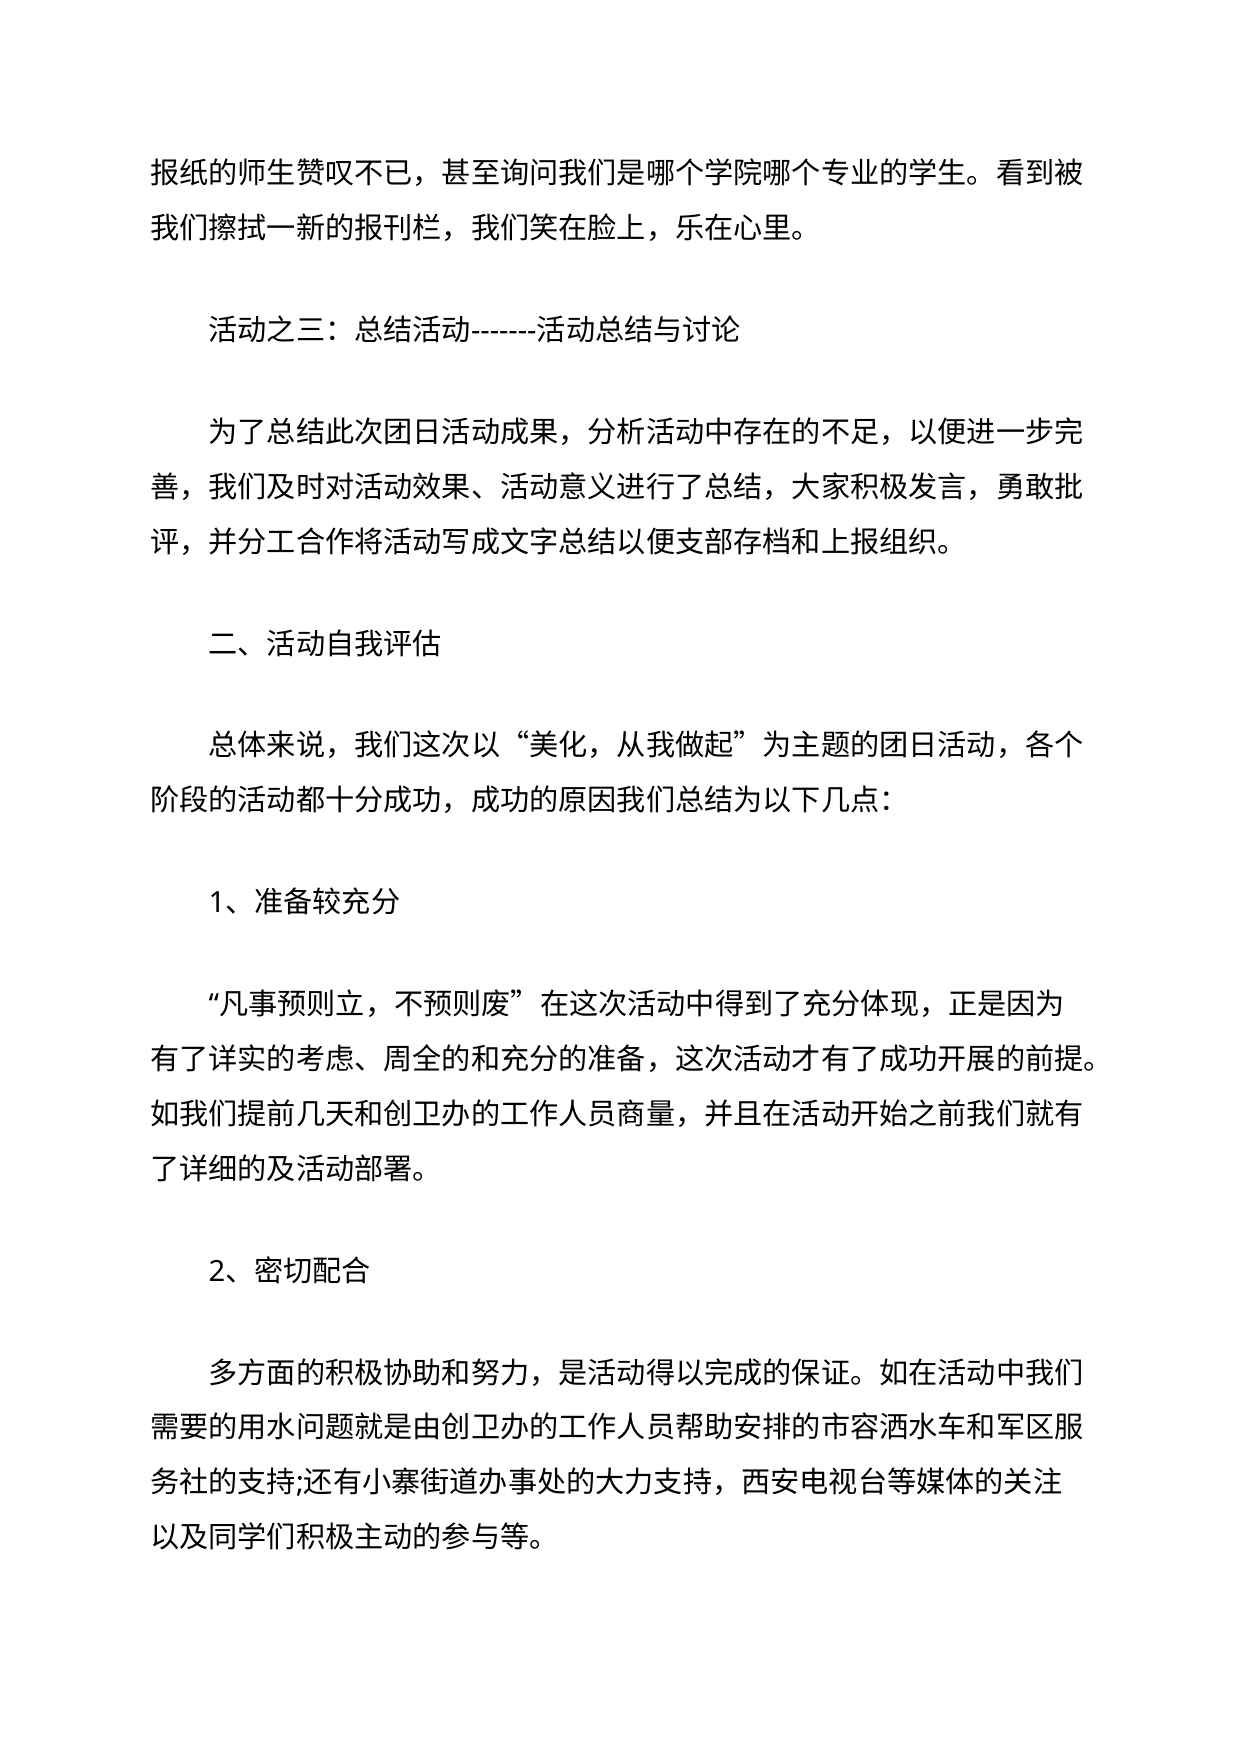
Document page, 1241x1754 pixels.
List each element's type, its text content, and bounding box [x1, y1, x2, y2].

text 活动之三：总结活动-------活动总结与讨论 [150, 307, 1090, 349]
text 1、准备较充分 [150, 879, 1090, 921]
text 二、活动自我评估 [150, 620, 1090, 662]
text 总体来说，我们这次以“美化，从我做起”为主题的团日活动，各个阶段的活动都十分成功，成功的原因我们总结为以下几点： [150, 722, 1090, 819]
text 2、密切配合 [150, 1247, 1090, 1289]
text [150, 150, 1090, 247]
text 多方面的积极协助和努力，是活动得以完成的保证。如在活动中我们需要的用水问题就是由创卫办的工作人员帮助安排的市容洒水车和军区服务社的支持;还有小寨街道办事处的大力支持，西安电视台等媒体的关注以及同学们积极主动的参与等。 [150, 1349, 1090, 1556]
text “凡事预则立，不预则废”在这次活动中得到了充分体现，正是因为有了详实的考虑、周全的和充分的准备，这次活动才有了成功开展的前提。如我们提前几天和创卫办的工作人员商量，并且在活动开始之前我们就有了详细的及活动部署。 [150, 981, 1090, 1188]
text 为了总结此次团日活动成果，分析活动中存在的不足，以便进一步完善，我们及时对活动效果、活动意义进行了总结，大家积极发言，勇敢批评，并分工合作将活动写成文字总结以便支部存档和上报组织。 [150, 409, 1090, 561]
